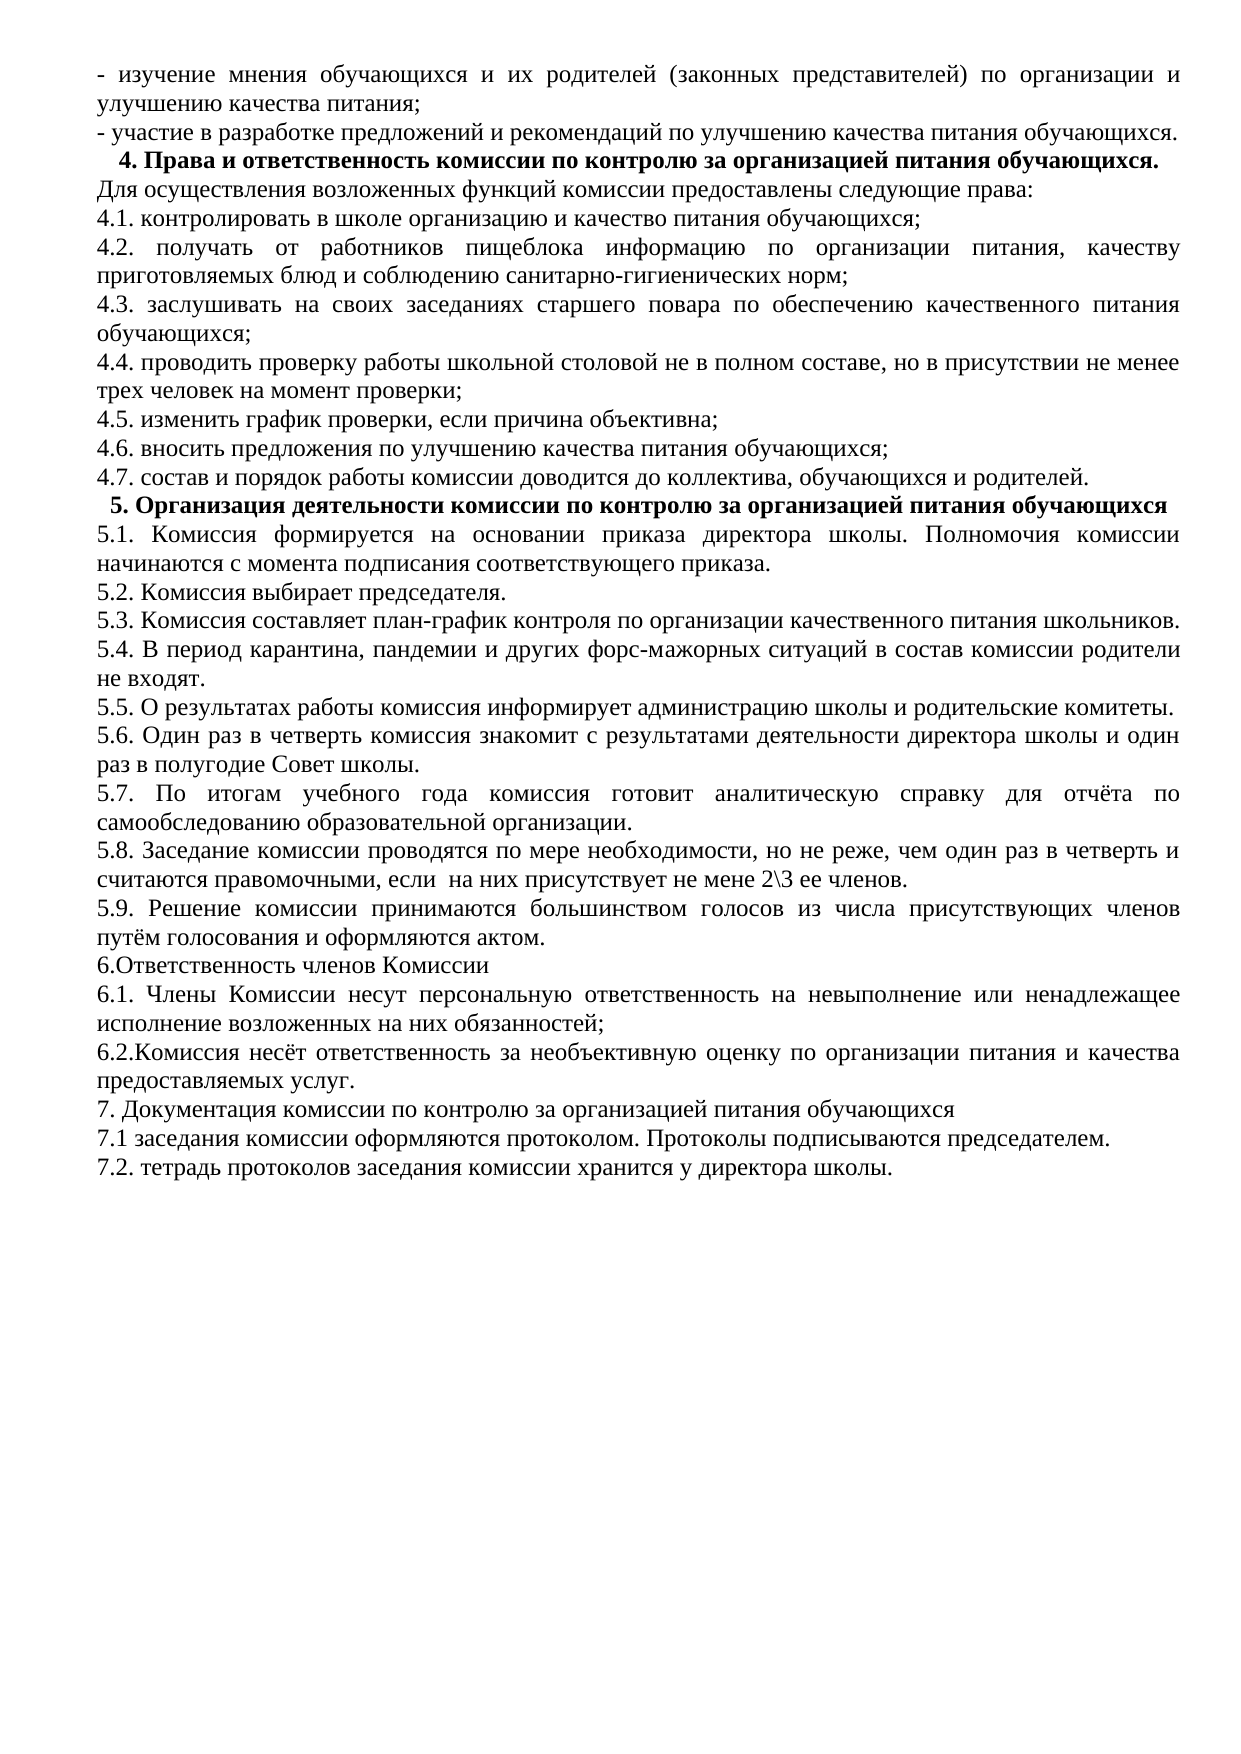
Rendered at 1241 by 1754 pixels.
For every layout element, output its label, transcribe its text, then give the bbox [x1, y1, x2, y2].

text 5.7. По итогам учебного года комиссия готовит аналитическую справку для отчёта по самообследованию образовательной организации. [97, 778, 1181, 835]
text 5.5. О результатах работы комиссия информирует администрацию школы и родительские комитеты. [97, 692, 1181, 720]
text 4.6. вносить предложения по улучшению качества питания обучающихся; [97, 433, 1181, 462]
text 4.1. контролировать в школе организацию и качество питания обучающихся; [97, 203, 1181, 232]
text 6.2.Комиссия несёт ответственность за необъективную оценку по организации питания и качества предоставляемых услуг. [97, 1037, 1181, 1094]
text 7.2. тетрадь протоколов заседания комиссии хранится у директора школы. [97, 1152, 1181, 1180]
text 4.4. проводить проверку работы школьной столовой не в полном составе, но в присутствии не менее трех человек на момент проверки; [97, 347, 1181, 404]
text - изучение мнения обучающихся и их родителей (законных представителей) по организации и улучшению качества питания; [97, 59, 1181, 117]
text 4.2. получать от работников пищеблока информацию по организации питания, качеству приготовляемых блюд и соблюдению санитарно-гигиенических норм; [97, 232, 1181, 289]
text 4. Права и ответственность комиссии по контролю за организацией питания обучающихся. [97, 145, 1181, 174]
text 4.5. изменить график проверки, если причина объективна; [97, 404, 1181, 433]
text 5. Организация деятельности комиссии по контролю за организацией питания обучающихся [97, 490, 1181, 519]
text Для осуществления возложенных функций комиссии предоставлены следующие права: [97, 174, 1181, 203]
text 4.3. заслушивать на своих заседаниях старшего повара по обеспечению качественного питания обучающихся; [97, 289, 1181, 347]
text 5.4. В период карантина, пандемии и других форс-мaжорных ситуаций в состав комиссии родители не входят. [97, 634, 1181, 692]
text 7. Документация комиссии по контролю за организацией питания обучающихся [97, 1094, 1181, 1123]
text 6.Ответственность членов Комиссии [97, 950, 1181, 979]
text 5.8. Заседание комиссии проводятся по мере необходимости, но не реже, чем один раз в четверть и считаются правомочными, если на них присутствует не мене 2\3 ее членов. [97, 835, 1181, 893]
text 5.3. Комиссия составляет план-график контроля по организации качественного питания школьников. [97, 605, 1181, 634]
text - участие в разработке предложений и рекомендаций по улучшению качества питания обучающихся. [97, 117, 1181, 145]
text 4.7. состав и порядок работы комиссии доводится до коллектива, обучающихся и родителей. [97, 462, 1181, 490]
text 5.1. Комиссия формируется на основании приказа директора школы. Полномочия комиссии начинаются с момента подписания соответствующего приказа. [97, 519, 1181, 577]
text 5.6. Один раз в четверть комиссия знакомит с результатами деятельности директора школы и один раз в полугодие Совет школы. [97, 720, 1181, 778]
text 7.1 заседания комиссии оформляются протоколом. Протоколы подписываются председателем. [97, 1123, 1181, 1152]
text 5.9. Решение комиссии принимаются большинством голосов из числа присутствующих членов путём голосования и оформляются актом. [97, 893, 1181, 950]
text 6.1. Члены Комиссии несут персональную ответственность на невыполнение или ненадлежащее исполнение возложенных на них обязанностей; [97, 979, 1181, 1037]
text 5.2. Комиссия выбирает председателя. [97, 577, 1181, 605]
